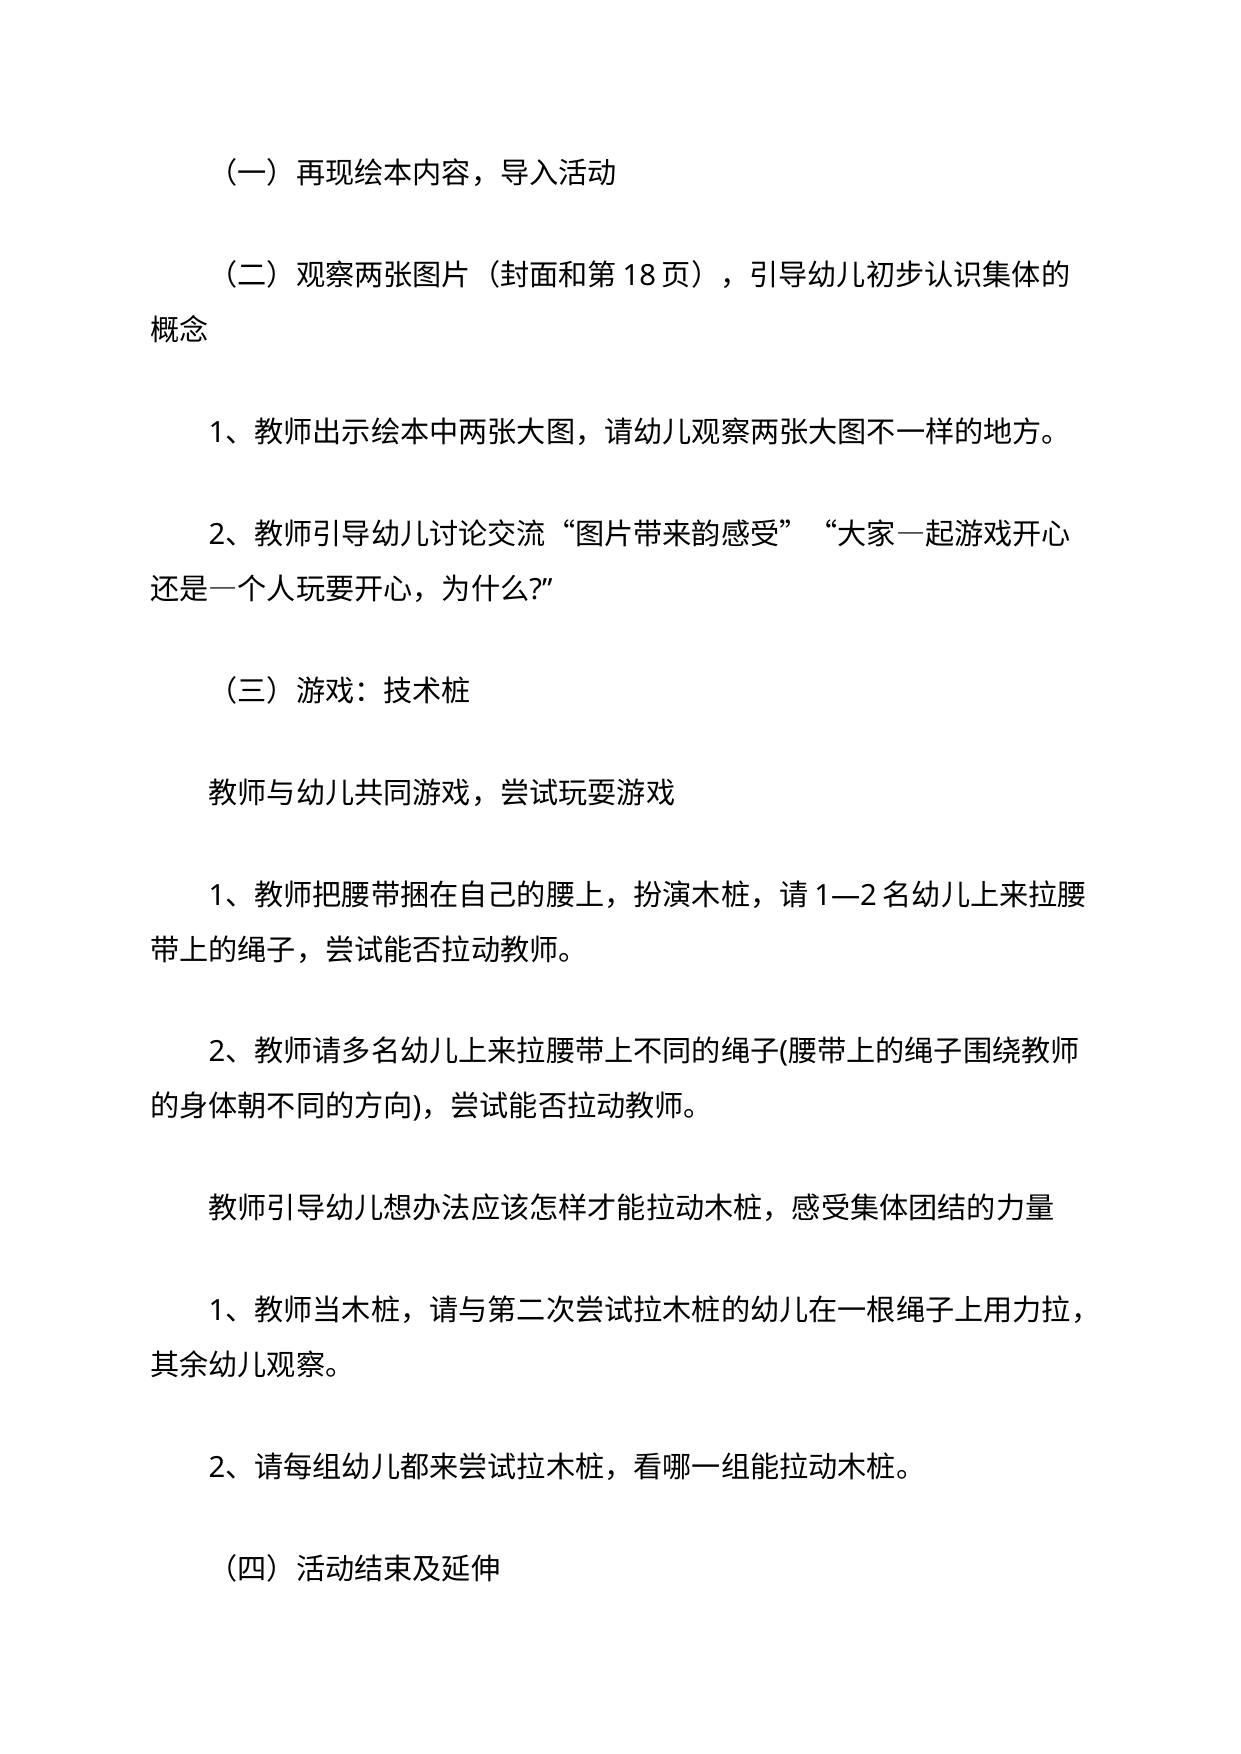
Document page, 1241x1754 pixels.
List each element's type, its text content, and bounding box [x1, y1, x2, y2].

text 1、教师当木桩，请与第二次尝试拉木桩的幼儿在一根绳子上用力拉，其余幼儿观察。 [150, 1287, 1090, 1384]
text 1、教师出示绘本中两张大图，请幼儿观察两张大图不一样的地方。 [150, 408, 1090, 451]
text 教师引导幼儿想办法应该怎样才能拉动木桩，感受集体团结的力量 [150, 1185, 1090, 1227]
text 2、请每组幼儿都来尝试拉木桩，看哪一组能拉动木桩。 [150, 1443, 1090, 1486]
text （三）游戏：技术桩 [150, 667, 1090, 710]
text 1、教师把腰带捆在自己的腰上，扮演木桩，请1—2名幼儿上来拉腰带上的绳子，尝试能否拉动教师。 [150, 871, 1090, 968]
text 教师与幼儿共同游戏，尝试玩耍游戏 [150, 769, 1090, 812]
text （二）观察两张图片（封面和第18页），引导幼儿初步认识集体的概念 [150, 252, 1090, 349]
text 2、教师请多名幼儿上来拉腰带上不同的绳子(腰带上的绳子围绕教师的身体朝不同的方向)，尝试能否拉动教师。 [150, 1028, 1090, 1125]
text 2、教师引导幼儿讨论交流“图片带来韵感受”“大家—起游戏开心还是—个人玩要开心，为什么?” [150, 511, 1090, 608]
text （一）再现绘本内容，导入活动 [150, 150, 1090, 192]
text （四）活动结束及延伸 [150, 1545, 1090, 1588]
